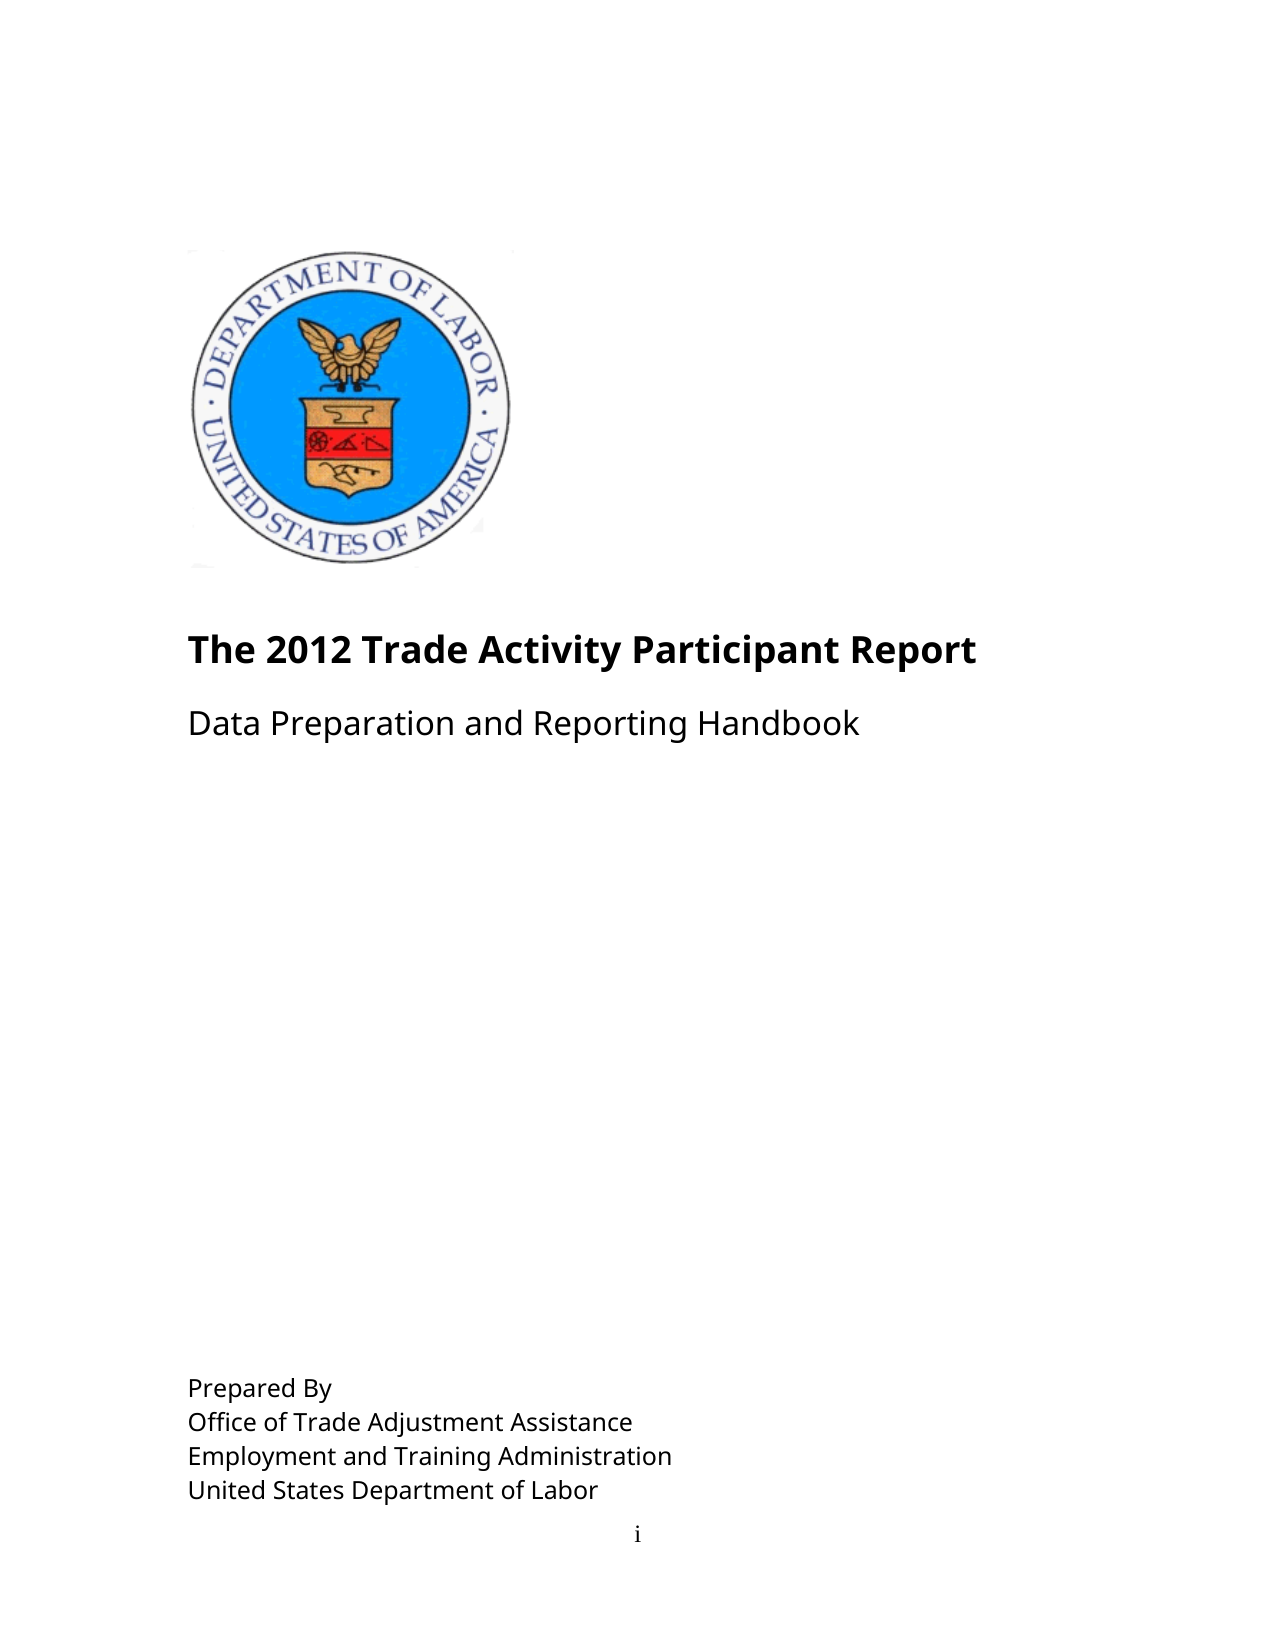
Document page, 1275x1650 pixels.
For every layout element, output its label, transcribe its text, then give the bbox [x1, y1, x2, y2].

text Data Preparation and Reporting Handbook [150, 699, 1125, 745]
text United States Department of Labor [150, 1473, 1125, 1507]
text Employment and Training Administration [150, 1439, 1125, 1473]
text Office of Trade Adjustment Assistance [187, 1405, 1125, 1439]
picture [187, 250, 514, 568]
text Prepared By [150, 1371, 1125, 1405]
text The 2012 Trade Activity Participant Report [150, 623, 1125, 674]
